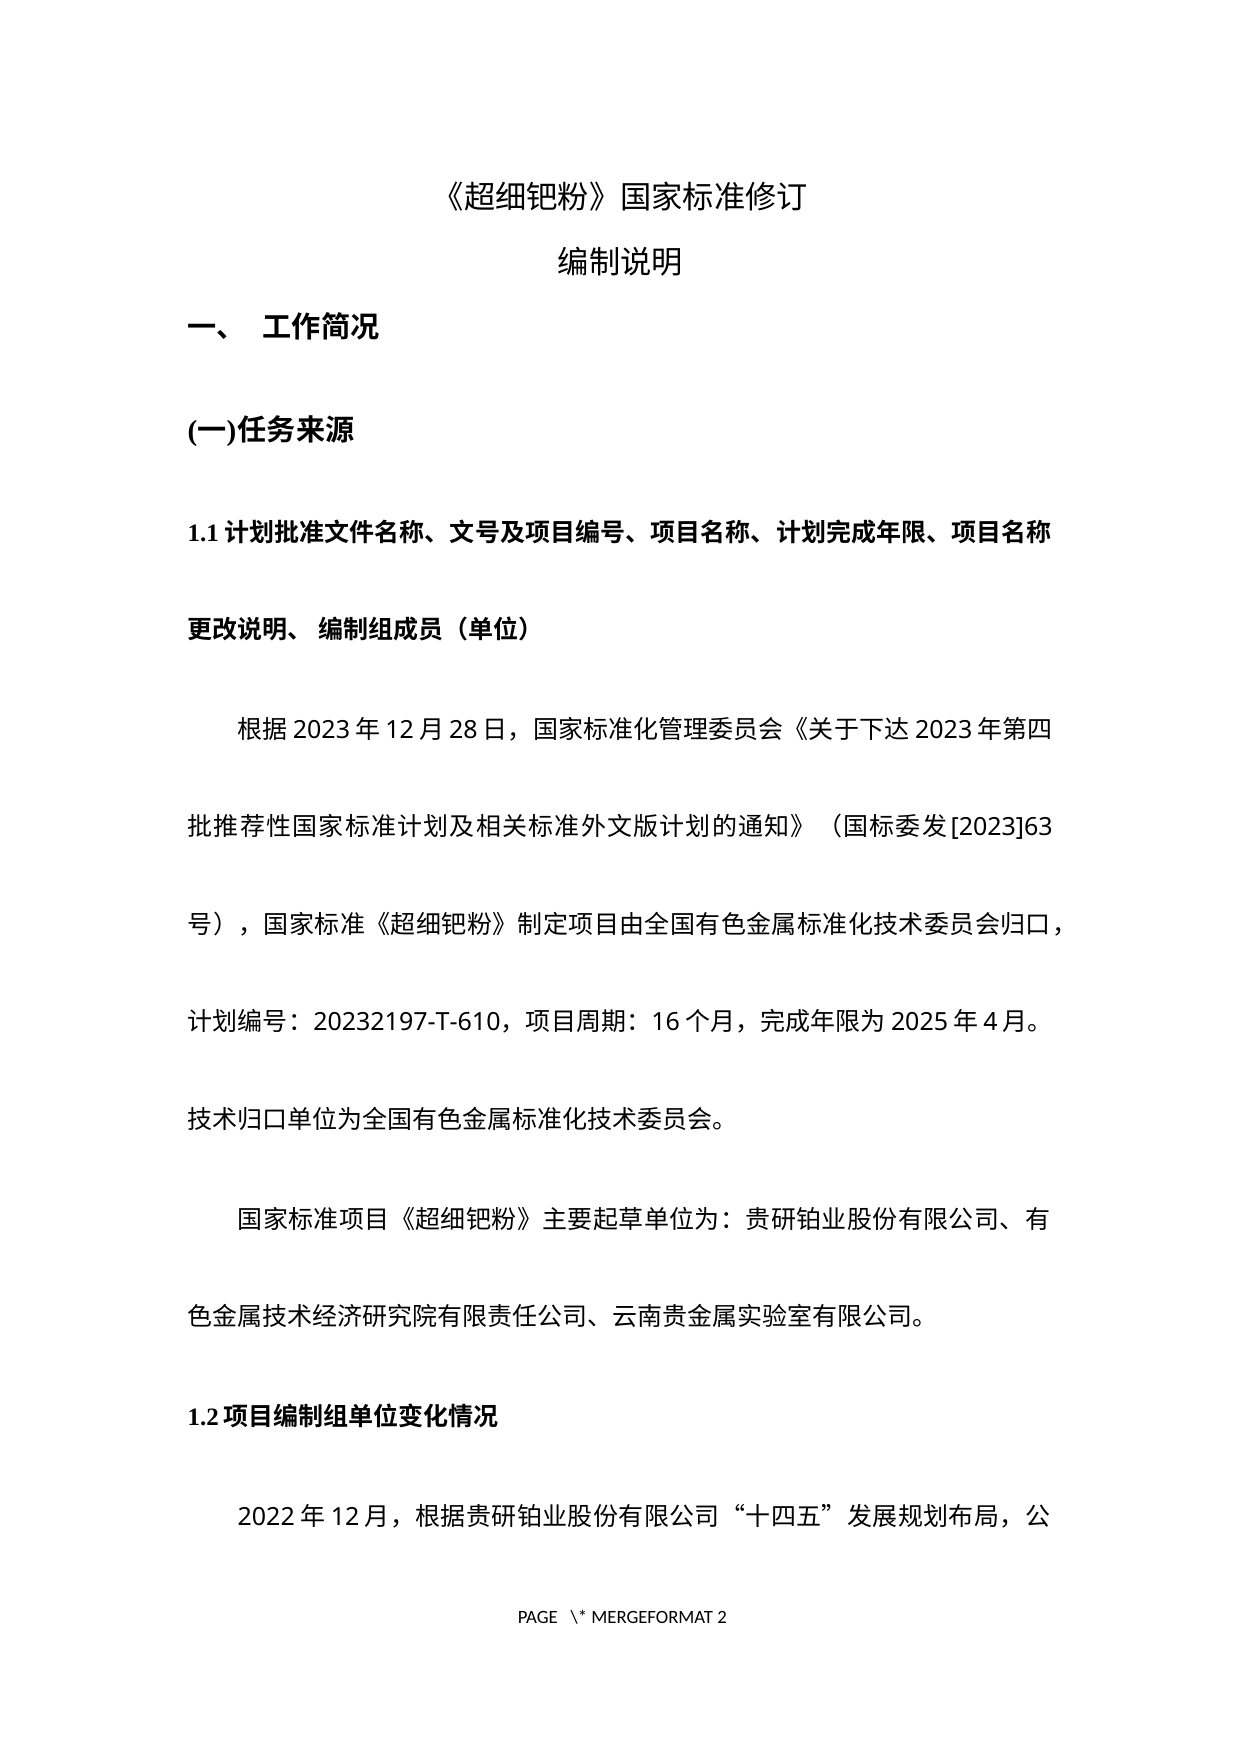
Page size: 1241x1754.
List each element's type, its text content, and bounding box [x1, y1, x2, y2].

text 根据2023年12月28日，国家标准化管理委员会《关于下达2023年第四批推荐性国家标准计划及相关标准外文版计划的通知》（国标委发[2023]63号），国家标准《超细钯粉》制定项目由全国有色金属标准化技术委员会归口，计划编号：20232197-T-610，项目周期：16个月，完成年限为2025年4月。技术归口单位为全国有色金属标准化技术委员会。 [187, 695, 1053, 1150]
text 《超细钯粉》国家标准修订 [187, 162, 1053, 227]
text 1.1计划批准文件名称、文号及项目编号、项目名称、计划完成年限、项目名称更改说明、 编制组成员（单位） [187, 498, 1053, 660]
list 任务来源 [187, 395, 1053, 460]
text 编制说明 [187, 227, 1053, 292]
text 国家标准项目《超细钯粉》主要起草单位为：贵研铂业股份有限公司、有色金属技术经济研究院有限责任公司、云南贵金属实验室有限公司。 [187, 1185, 1053, 1347]
list 工作简况 [187, 292, 1053, 357]
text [187, 1482, 1053, 1547]
text 1.2项目编制组单位变化情况 [187, 1382, 1053, 1447]
